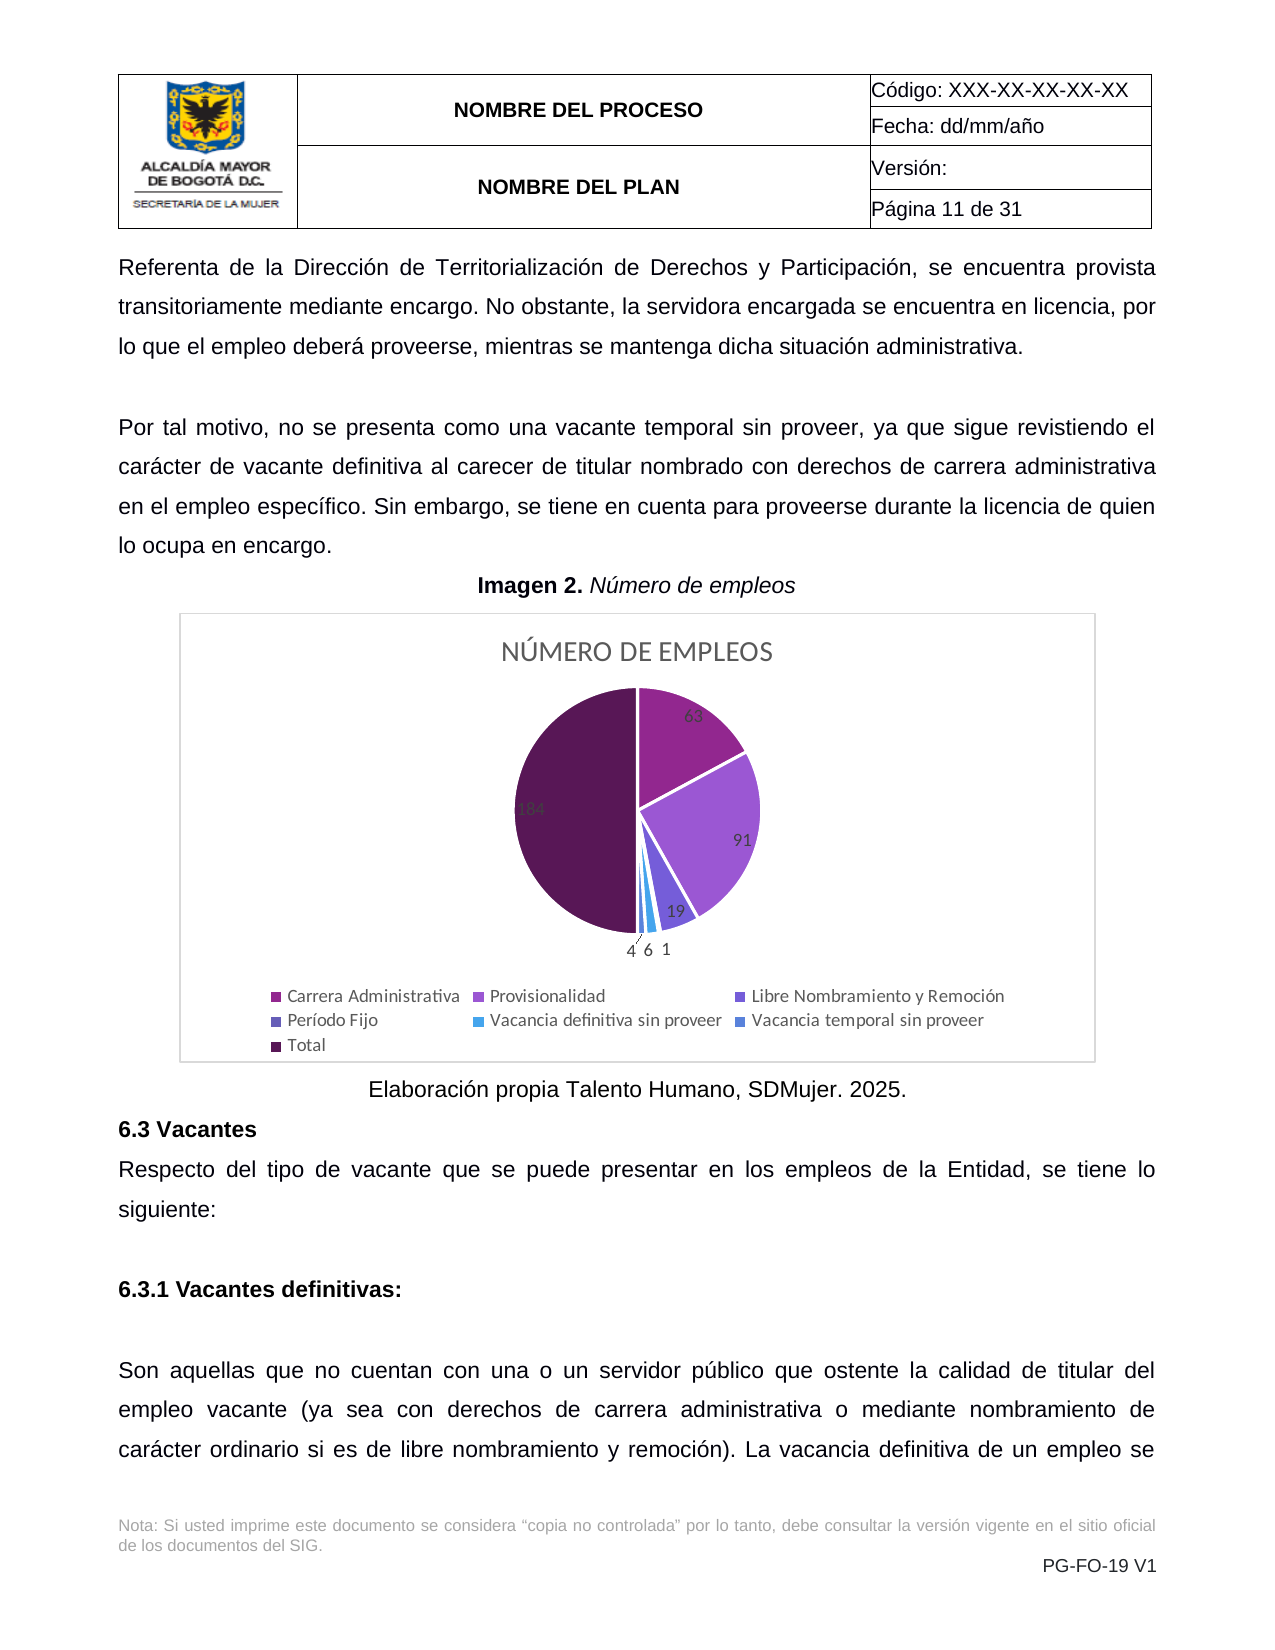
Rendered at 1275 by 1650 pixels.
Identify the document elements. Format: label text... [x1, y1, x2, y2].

text Respecto del tipo de vacante que se puede presentar en los empleos de la Entidad, se tiene lo siguiente: [118, 1156, 1157, 1222]
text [118, 254, 1157, 359]
text Por tal motivo, no se presenta como una vacante temporal sin proveer, ya que sigue revistiendo el carácter de vacante definitiva al carecer de titular nombrado con derechos de carrera administrativa en el empleo específico. Sin embargo, se tiene en cuenta para proveerse durante la licencia de quien lo ocupa en encargo. [118, 414, 1157, 558]
subtitle 6.3.1 Vacantes definitivas: [118, 1276, 1157, 1302]
text Imagen 2. Número de empleos [118, 572, 1157, 599]
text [118, 1357, 1157, 1462]
subtitle 6.3 Vacantes [118, 1116, 1157, 1142]
text Elaboración propia Talento Humano, SDMujer. 2025. [118, 1076, 1157, 1103]
